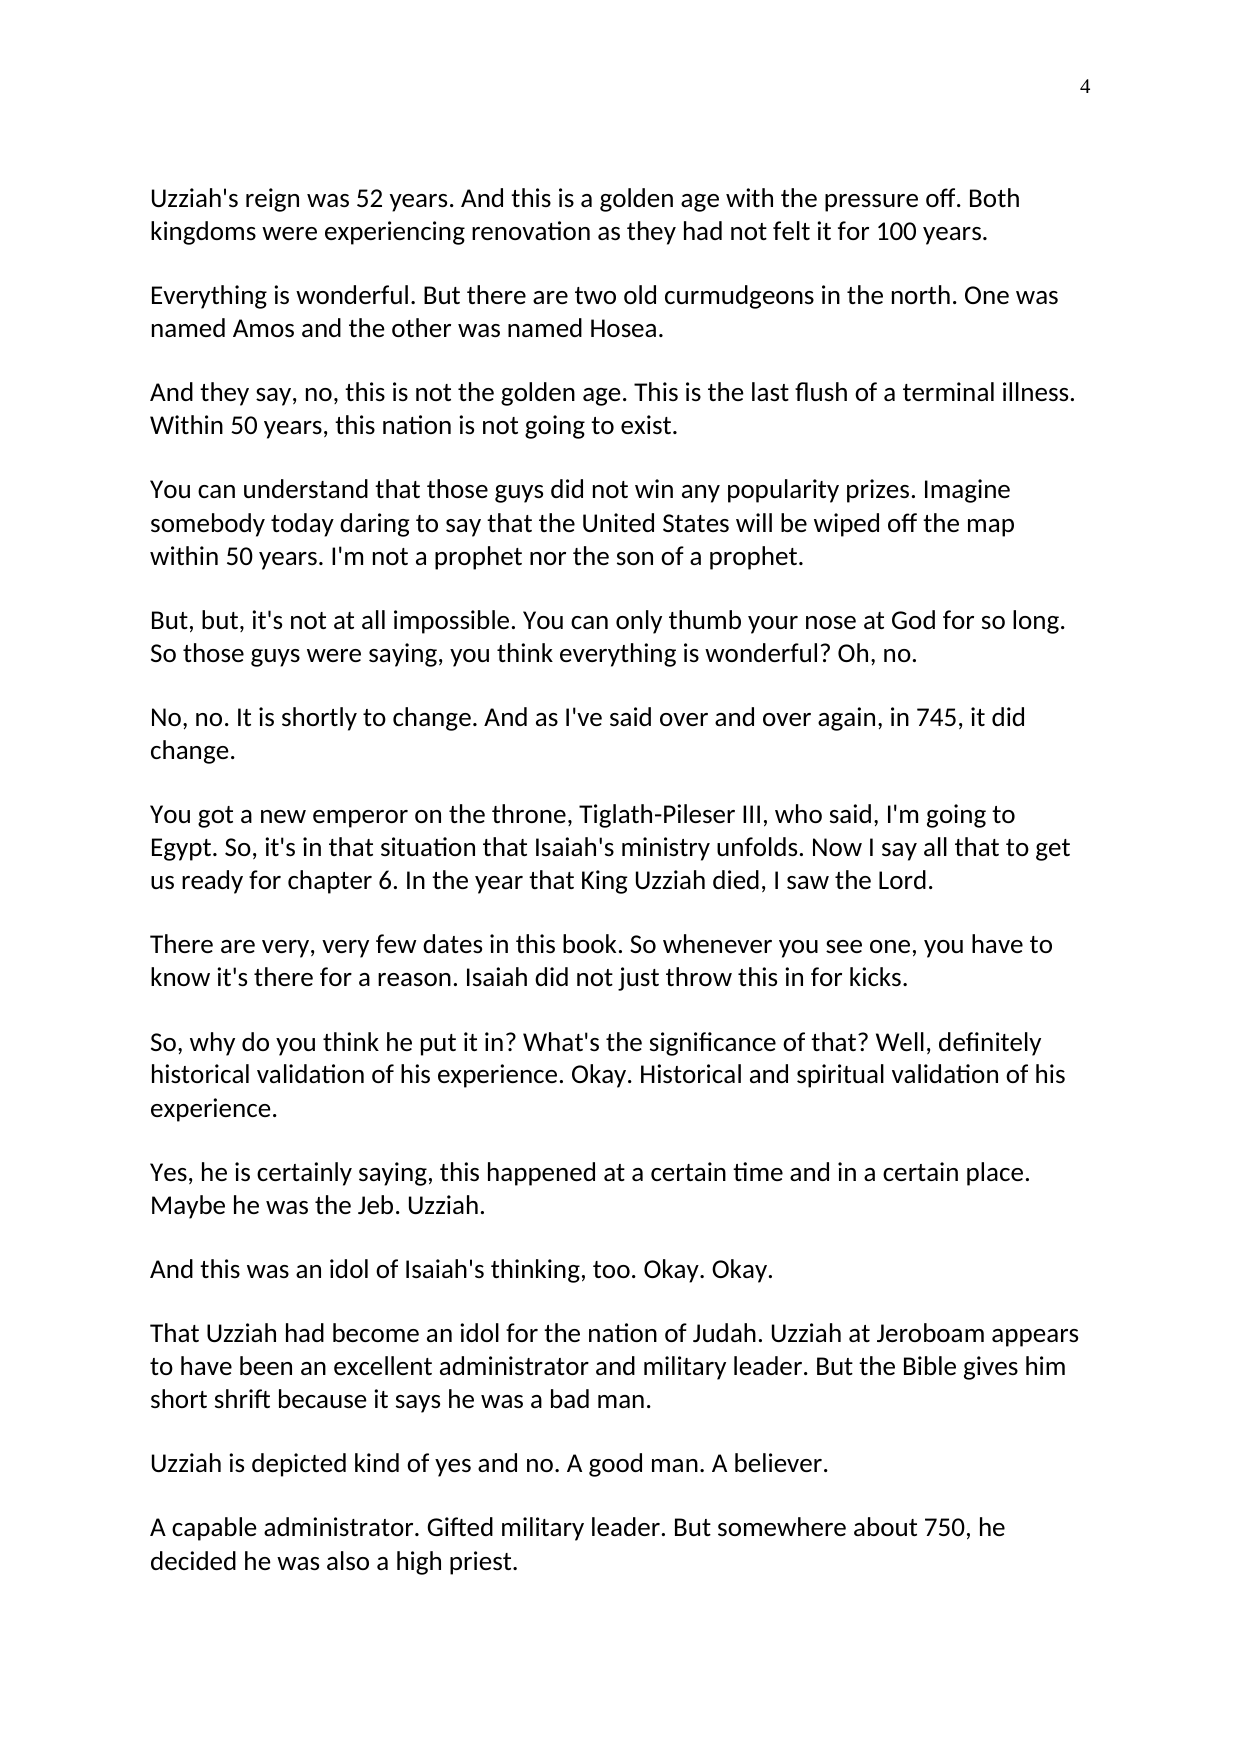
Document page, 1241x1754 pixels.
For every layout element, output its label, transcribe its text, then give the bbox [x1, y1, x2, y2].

text Everything is wonderful. But there are two old curmudgeons in the north. One was named Amos and the other was named Hosea. [150, 278, 1090, 344]
text There are very, very few dates in this book. So whenever you see one, you have to know it's there for a reason. Isaiah did not just throw this in for kicks. [150, 927, 1090, 993]
text But, but, it's not at all impossible. You can only thumb your nose at God for so long. So those guys were saying, you think everything is wonderful? Oh, no. [150, 603, 1090, 669]
text Uzziah's reign was 52 years. And this is a golden age with the pressure off. Both kingdoms were experiencing renovation as they had not felt it for 100 years. [150, 181, 1090, 247]
text You got a new emperor on the throne, Tiglath-Pileser III, who said, I'm going to Egypt. So, it's in that situation that Isaiah's ministry unfolds. Now I say all that to get us ready for chapter 6. In the year that King Uzziah died, I saw the Lord. [150, 797, 1090, 896]
text Yes, he is certainly saying, this happened at a certain time and in a certain place. Maybe he was the Jeb. Uzziah. [150, 1155, 1090, 1221]
text And they say, no, this is not the golden age. This is the last flush of a terminal illness. Within 50 years, this nation is not going to exist. [150, 376, 1090, 442]
text And this was an idol of Isaiah's thinking, too. Okay. Okay. [150, 1252, 1090, 1285]
text That Uzziah had become an idol for the nation of Judah. Uzziah at Jeroboam appears to have been an excellent administrator and military leader. But the Bible gives him short shrift because it says he was a bad man. [150, 1316, 1090, 1415]
text No, no. It is shortly to change. And as I've said over and over again, in 745, it did change. [150, 700, 1090, 766]
text Uzziah is depicted kind of yes and no. A good man. A believer. [150, 1446, 1090, 1479]
text You can understand that those guys did not win any popularity prizes. Imagine somebody today daring to say that the United States will be wiped off the map within 50 years. I'm not a prophet nor the son of a prophet. [150, 473, 1090, 572]
text So, why do you think he put it in? What's the significance of that? Well, definitely historical validation of his experience. Okay. Historical and spiritual validation of his experience. [150, 1025, 1090, 1124]
text A capable administrator. Gifted military leader. But somewhere about 750, he decided he was also a high priest. [150, 1511, 1090, 1577]
